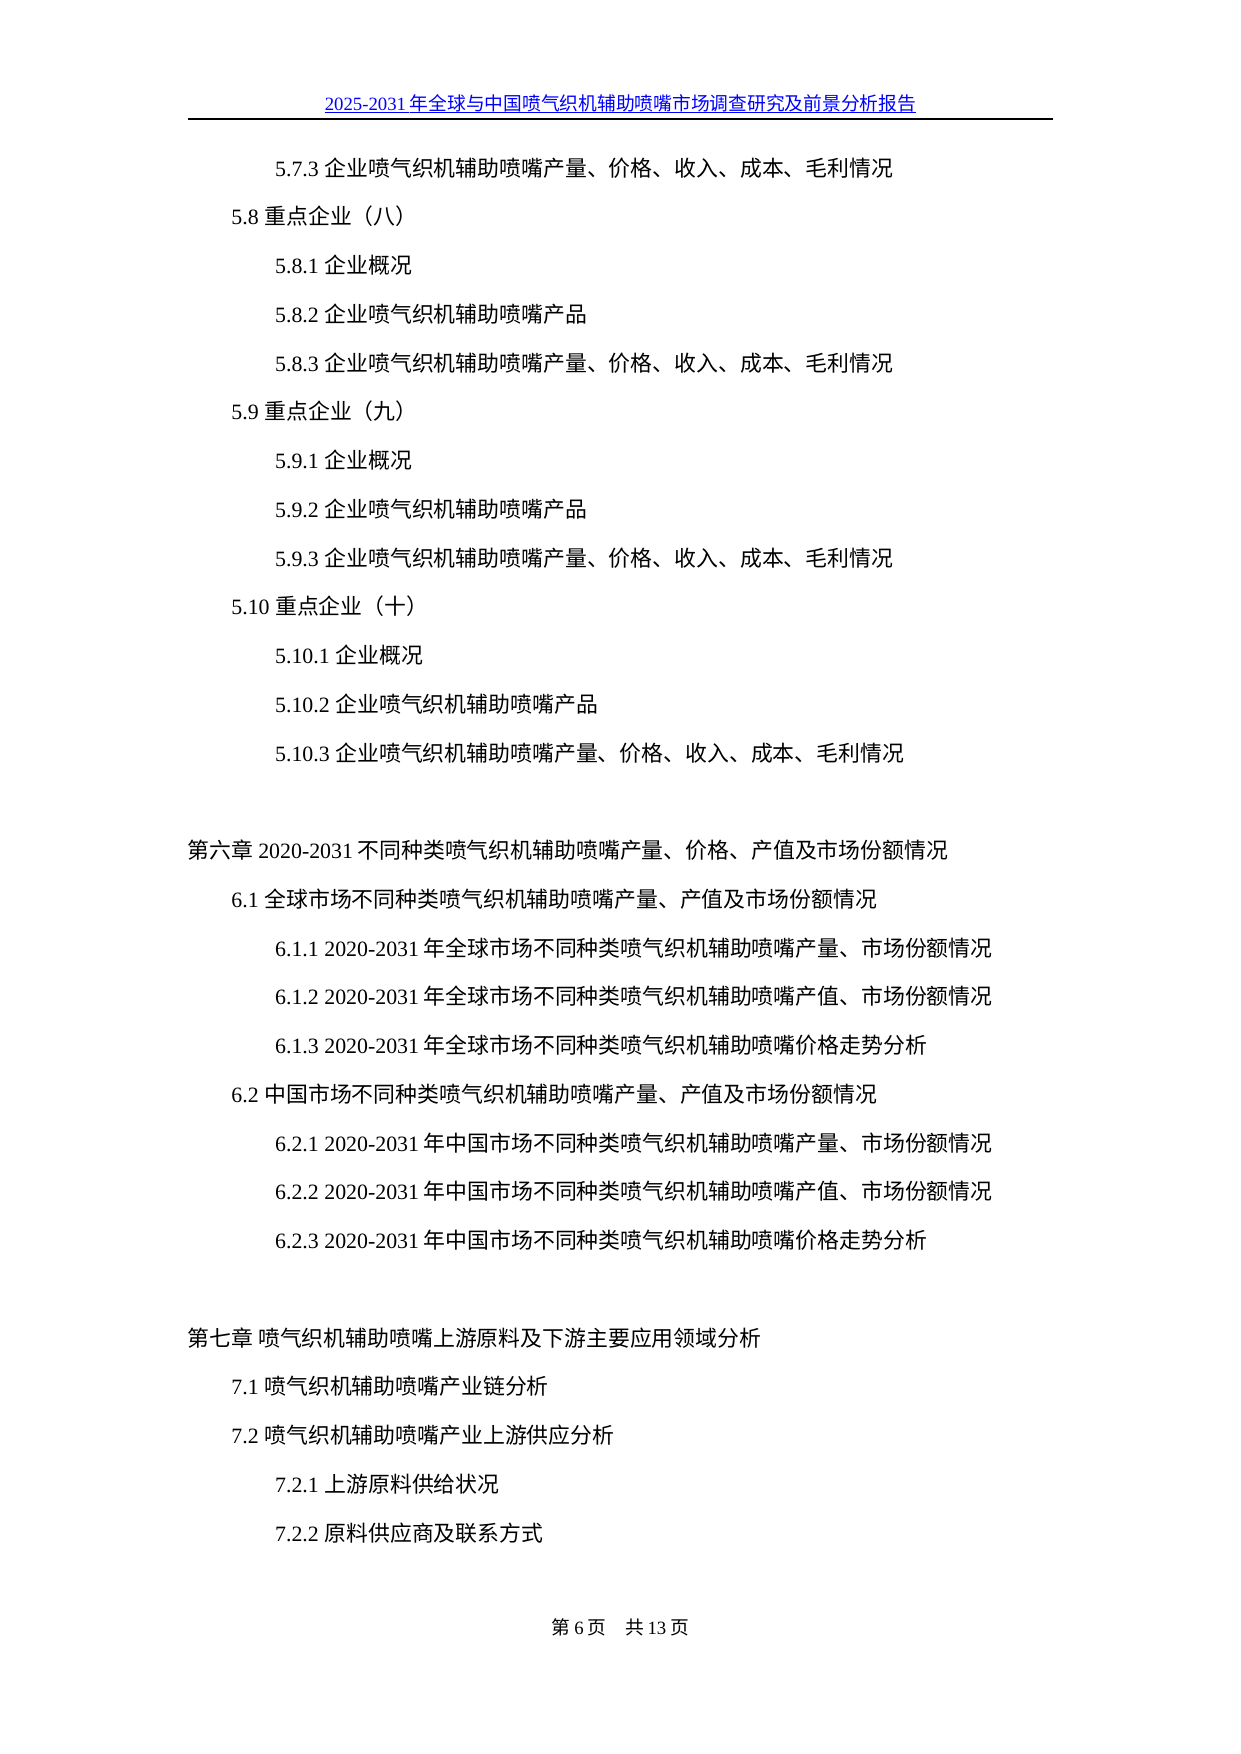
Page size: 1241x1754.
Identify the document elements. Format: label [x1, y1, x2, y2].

text [187, 150, 1053, 1548]
